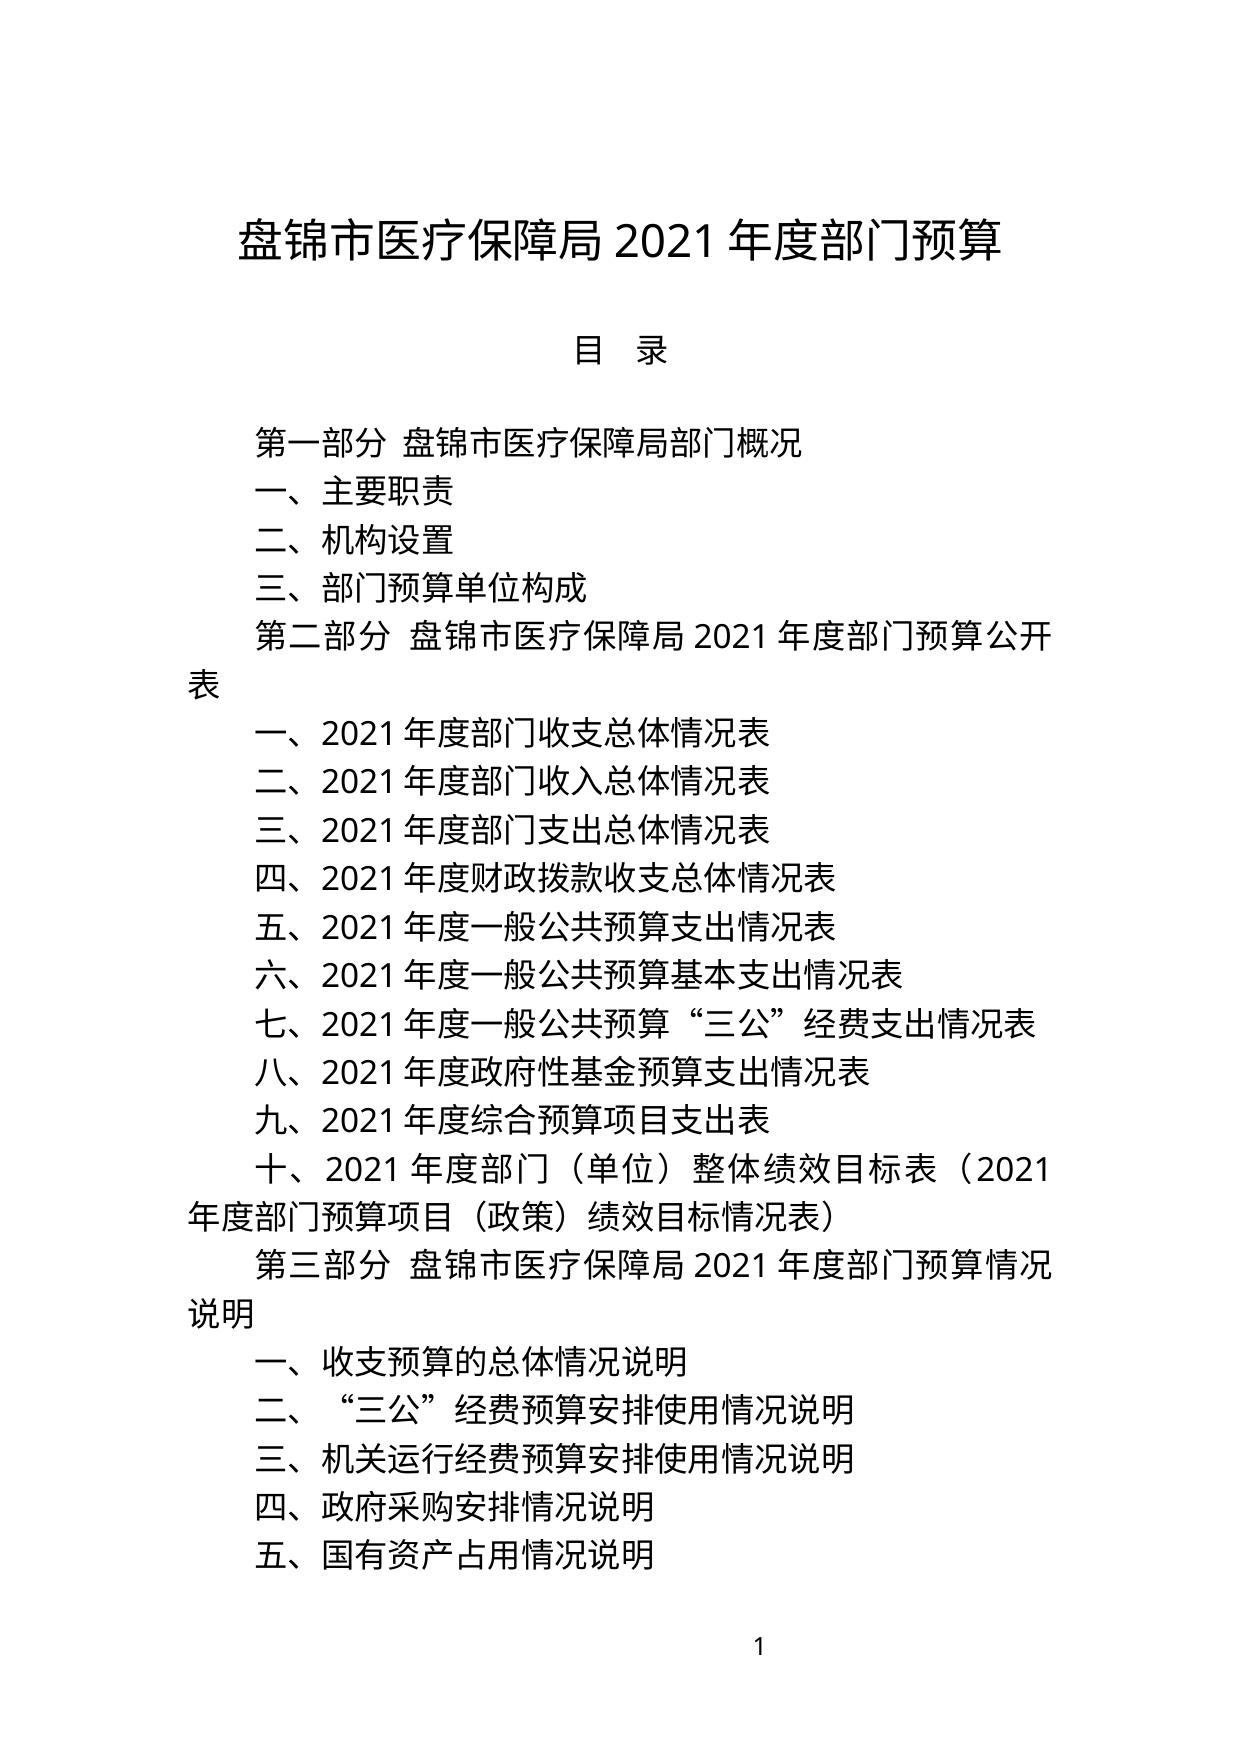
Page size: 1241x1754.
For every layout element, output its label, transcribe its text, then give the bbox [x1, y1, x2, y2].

text 五、2021年度一般公共预算支出情况表 [187, 900, 1053, 949]
text 二、2021年度部门收入总体情况表 [187, 755, 1053, 803]
text 第二部分 盘锦市医疗保障局2021年度部门预算公开表 [187, 610, 1053, 707]
text 二、机构设置 [187, 513, 1053, 562]
text 九、2021年度综合预算项目支出表 [187, 1094, 1053, 1143]
text 一、2021年度部门收支总体情况表 [187, 707, 1053, 755]
text 一、收支预算的总体情况说明 [187, 1336, 1053, 1384]
text 四、政府采购安排情况说明 [187, 1481, 1053, 1529]
text 第一部分 盘锦市医疗保障局部门概况 [187, 417, 1053, 465]
text 目 录 [187, 323, 1053, 372]
text 三、机关运行经费预算安排使用情况说明 [187, 1432, 1053, 1481]
text 第三部分 盘锦市医疗保障局2021年度部门预算情况说明 [187, 1239, 1053, 1336]
text 一、主要职责 [187, 465, 1053, 513]
text 五、国有资产占用情况说明 [187, 1529, 1053, 1577]
text 三、2021年度部门支出总体情况表 [187, 803, 1053, 852]
text 盘锦市医疗保障局2021年度部门预算 [187, 204, 1053, 271]
text 四、2021年度财政拨款收支总体情况表 [187, 852, 1053, 900]
text 七、2021年度一般公共预算“三公”经费支出情况表 [187, 997, 1053, 1046]
text 十、2021年度部门（单位）整体绩效目标表（2021年度部门预算项目（政策）绩效目标情况表） [187, 1143, 1053, 1239]
text 六、2021年度一般公共预算基本支出情况表 [187, 949, 1053, 997]
text 八、2021年度政府性基金预算支出情况表 [187, 1046, 1053, 1094]
text 二、“三公”经费预算安排使用情况说明 [187, 1384, 1053, 1432]
text 三、部门预算单位构成 [187, 562, 1053, 610]
